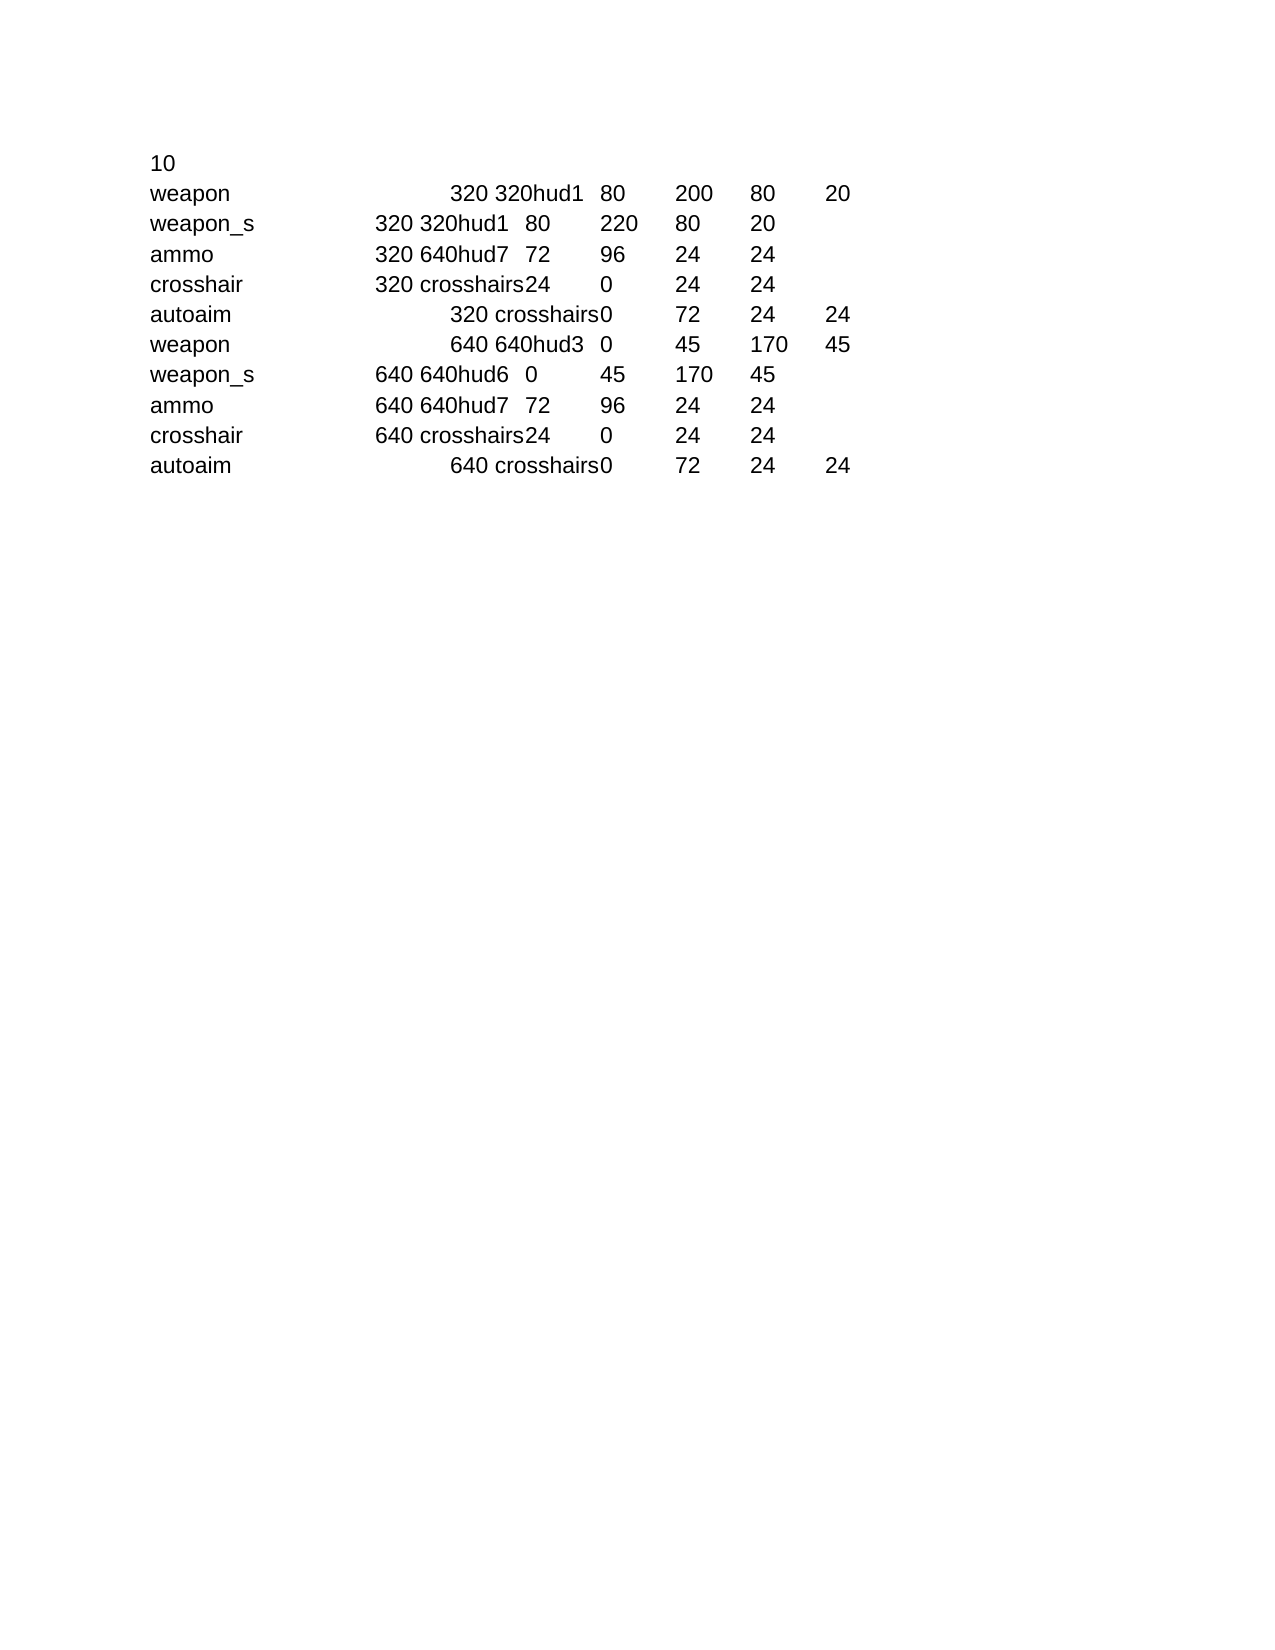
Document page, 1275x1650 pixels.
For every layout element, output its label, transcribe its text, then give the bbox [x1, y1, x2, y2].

text weapon 640 640hud3 0 45 170 45 [150, 331, 1125, 358]
text crosshair 320 crosshairs 24 0 24 24 [150, 271, 1125, 297]
text crosshair 640 crosshairs 24 0 24 24 [150, 422, 1125, 448]
text weapon 320 320hud1 80 200 80 20 [150, 180, 1125, 207]
text 10 [150, 150, 1125, 176]
text autoaim 320 crosshairs 0 72 24 24 [150, 301, 1125, 327]
text weapon_s 320 320hud1 80 220 80 20 [150, 210, 1125, 237]
text ammo 320 640hud7 72 96 24 24 [150, 241, 1125, 267]
text weapon_s 640 640hud6 0 45 170 45 [150, 361, 1125, 388]
text autoaim 640 crosshairs 0 72 24 24 [150, 452, 1125, 478]
text ammo 640 640hud7 72 96 24 24 [150, 392, 1125, 418]
